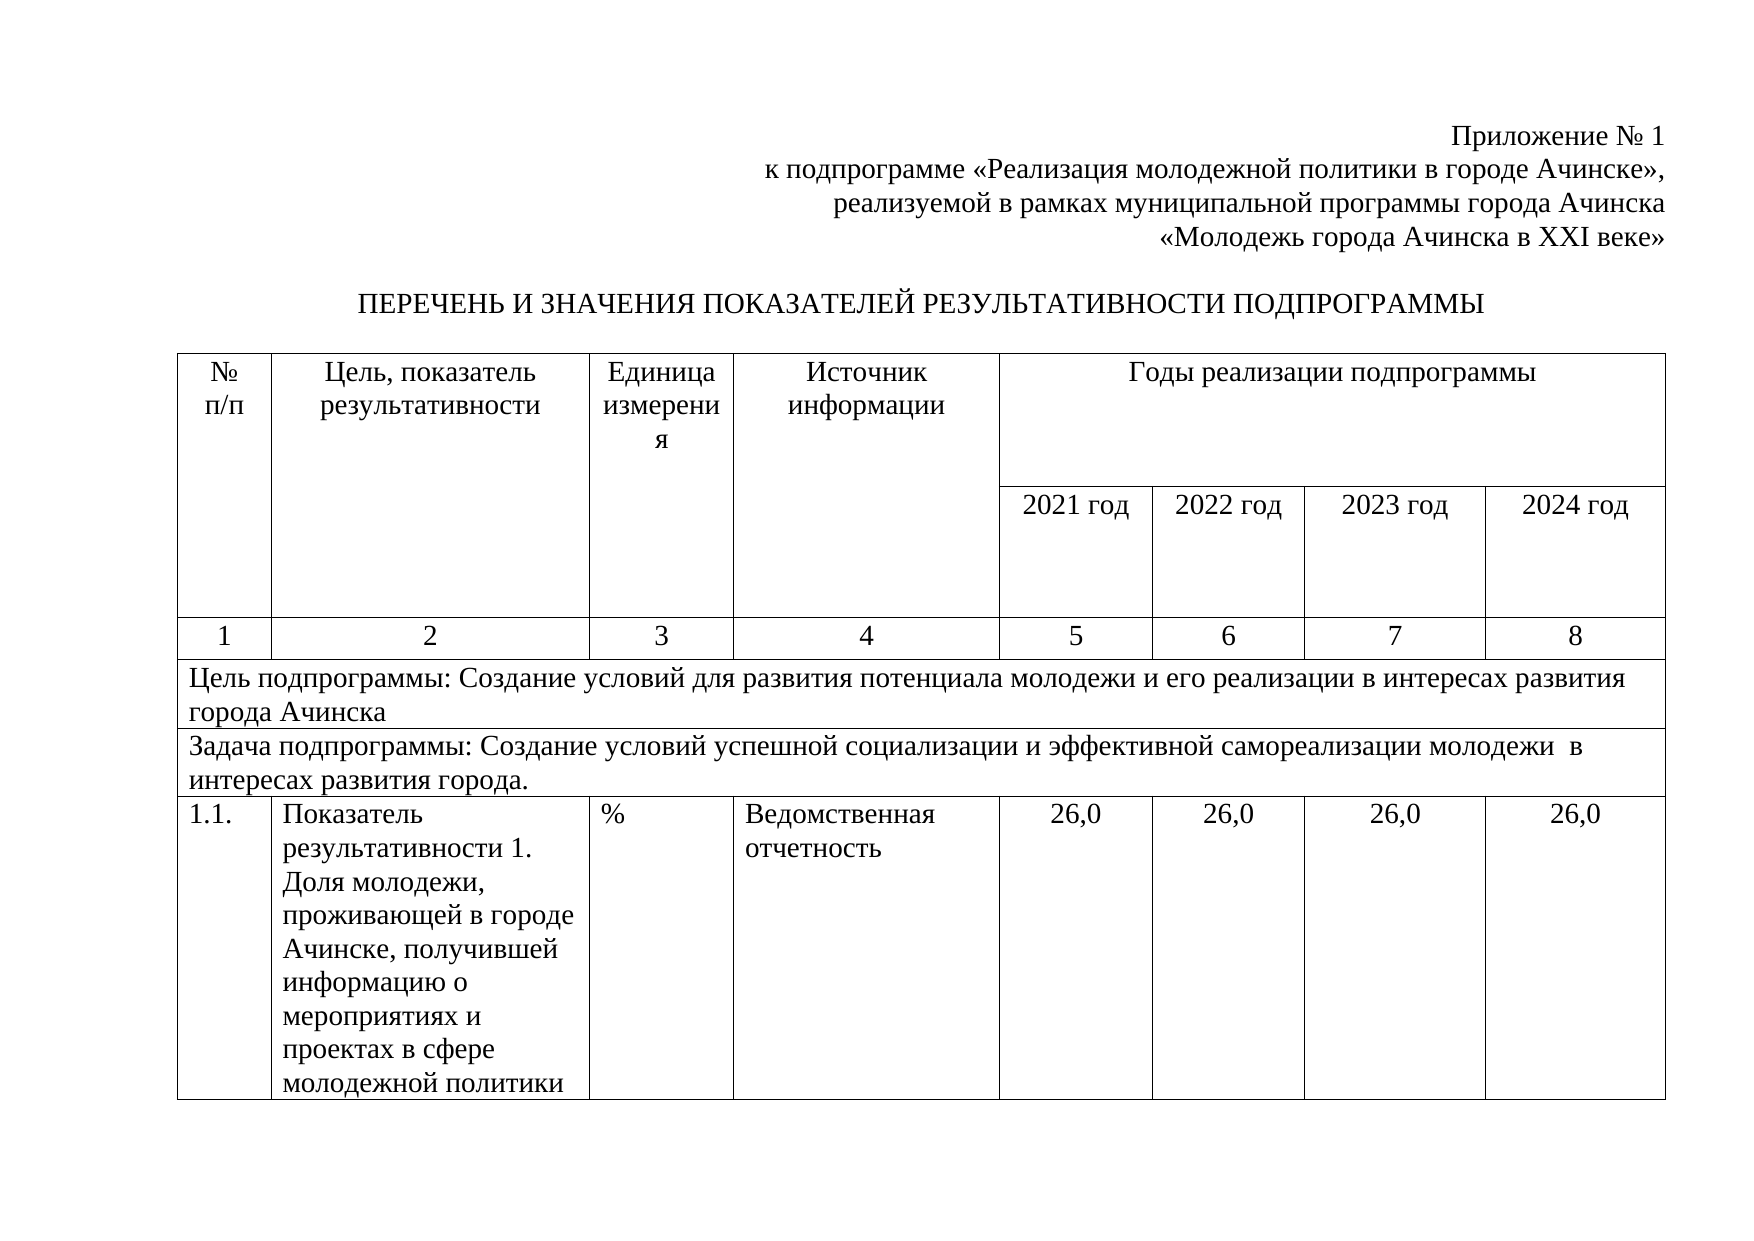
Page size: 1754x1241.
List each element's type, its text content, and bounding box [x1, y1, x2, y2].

table_cell Показатель результативности 1. Доля молодежи, проживающей в городе Ачинске, получившей информацию о мероприятиях и проектах в сфере молодежной политики [272, 797, 589, 1098]
table_cell 26,0 [1153, 797, 1304, 1098]
text к подпрограмме «Реализация молодежной политики в городе Ачинске», [177, 152, 1665, 185]
table_cell 2022 год [1153, 487, 1304, 617]
text Перечень и значения показателей результативности подпрограммы [177, 286, 1665, 319]
table_cell 2023 год [1305, 487, 1485, 617]
table_header Годы реализации подпрограммы [1000, 354, 1665, 486]
table_cell Цель подпрограммы: Создание условий для развития потенциала молодежи и его реализации в интересах развития города Ачинска [178, 660, 1665, 727]
table_cell 5 [1000, 618, 1152, 659]
table_cell 26,0 [1486, 797, 1665, 1098]
table_header № п/п [178, 354, 271, 617]
table_cell 2 [272, 618, 589, 659]
table_cell 3 [590, 618, 733, 659]
table_cell 26,0 [1000, 797, 1152, 1098]
text «Молодежь города Ачинска в XXI веке» [177, 219, 1665, 252]
table_cell 7 [1305, 618, 1485, 659]
table_cell % [590, 797, 733, 1098]
text Приложение № 1 [177, 118, 1665, 152]
table_header Цель, показатель результативности [272, 354, 589, 617]
table_cell 1.1. [178, 797, 271, 1098]
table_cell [734, 797, 999, 1098]
table_cell 4 [734, 618, 999, 659]
table_cell 1 [178, 618, 271, 659]
table_cell Задача подпрограммы: Создание условий успешной социализации и эффективной самореализации молодежи в интересах развития города. [178, 729, 1665, 796]
table_cell 8 [1486, 618, 1665, 659]
table_cell 26,0 [1305, 797, 1485, 1098]
table_cell 6 [1153, 618, 1304, 659]
table_header Источник информации [734, 354, 999, 617]
text реализуемой в рамках муниципальной программы города Ачинска [177, 185, 1665, 219]
table_cell 2024 год [1486, 487, 1665, 617]
table_header Единица измерения [590, 354, 733, 617]
table_cell 2021 год [1000, 487, 1152, 617]
